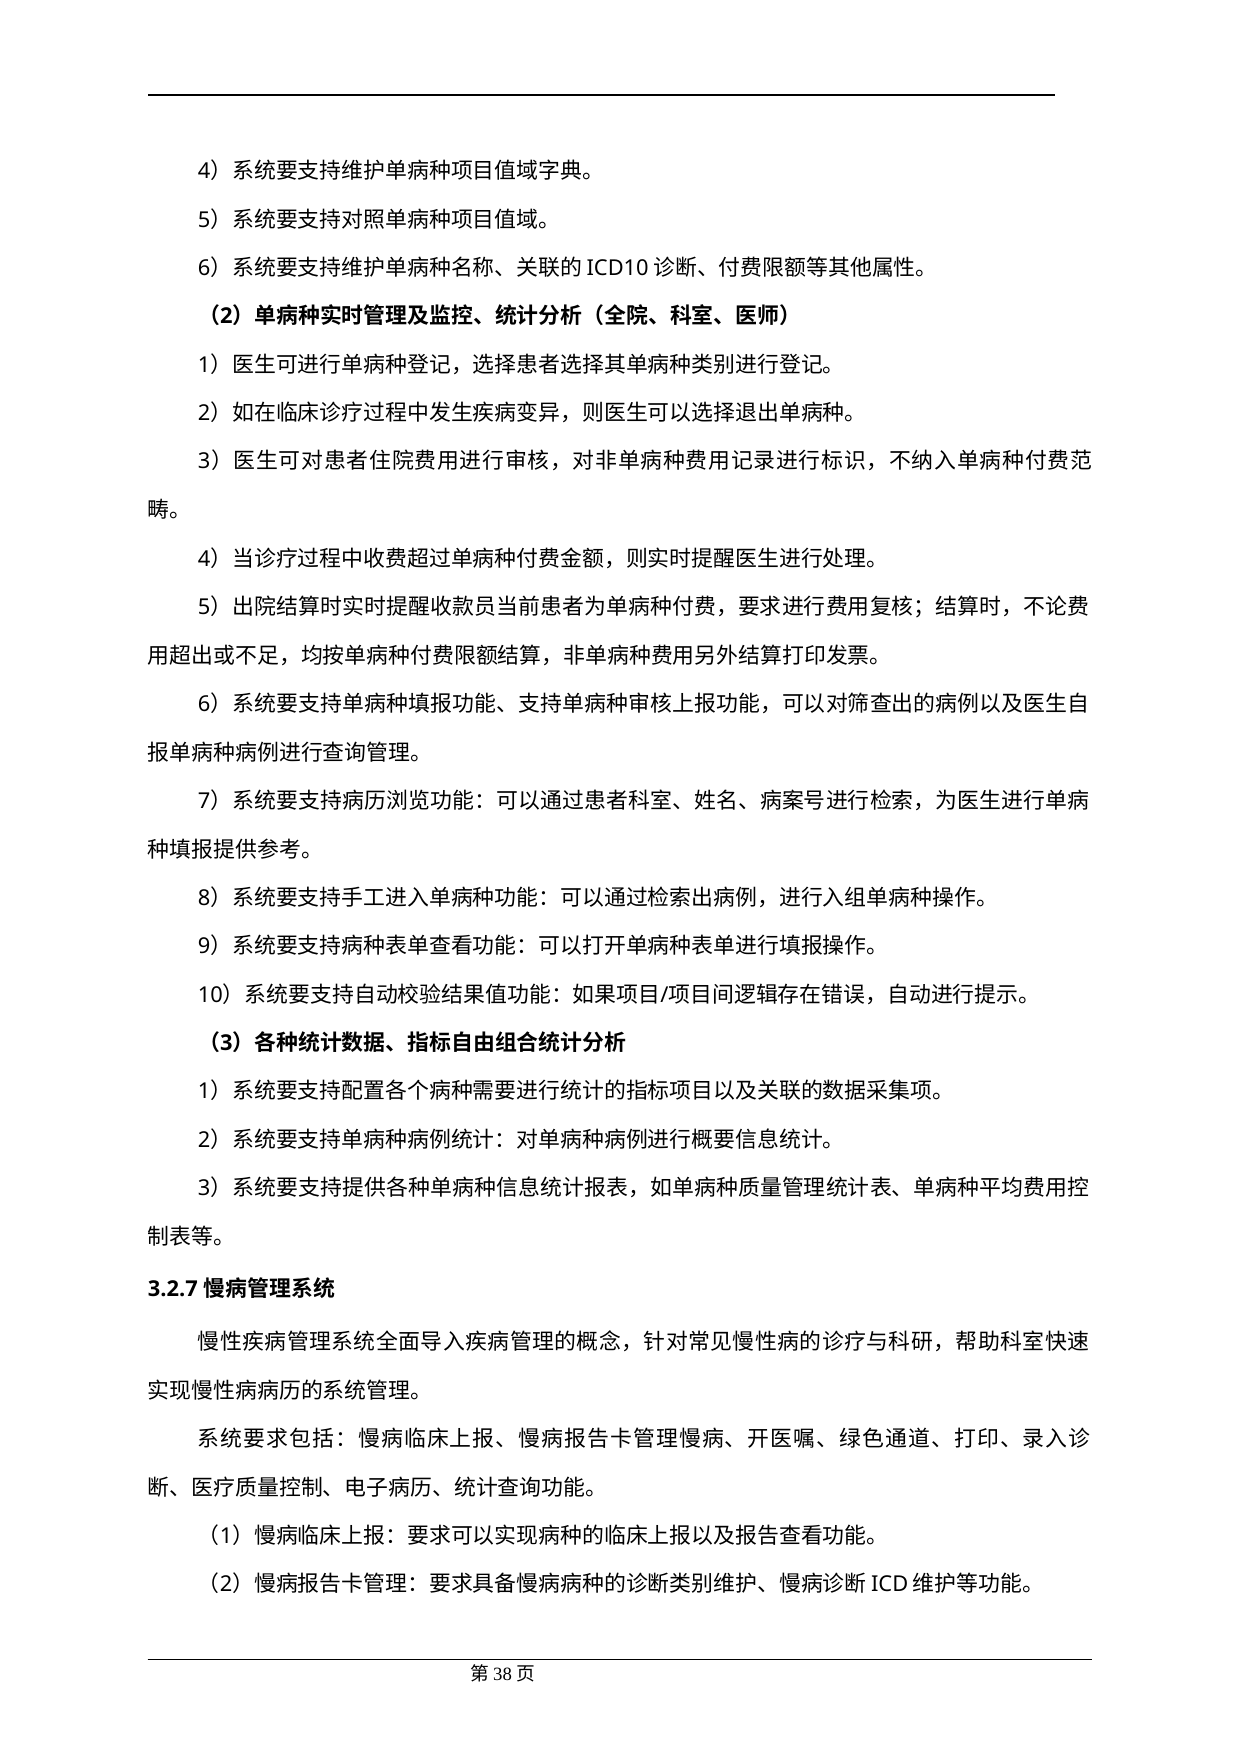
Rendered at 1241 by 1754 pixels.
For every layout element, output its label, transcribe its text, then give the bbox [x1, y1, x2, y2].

list 4）当诊疗过程中收费超过单病种付费金额，则实时提醒医生进行处理。 [148, 540, 1092, 573]
list 7）系统要支持病历浏览功能：可以通过患者科室、姓名、病案号进行检索，为医生进行单病种填报提供参考。 [148, 783, 1092, 864]
list 10）系统要支持自动校验结果值功能：如果项目/项目间逻辑存在错误，自动进行提示。 [148, 976, 1092, 1009]
list 系统要求包括：慢病临床上报、慢病报告卡管理慢病、开医嘱、绿色通道、打印、录入诊断、医疗质量控制、电子病历、统计查询功能。 [148, 1421, 1092, 1502]
list 3）医生可对患者住院费用进行审核，对非单病种费用记录进行标识，不纳入单病种付费范畴。 [148, 443, 1092, 524]
list （2）慢病报告卡管理：要求具备慢病病种的诊断类别维护、慢病诊断ICD维护等功能。 [148, 1566, 1092, 1598]
list （1）慢病临床上报：要求可以实现病种的临床上报以及报告查看功能。 [148, 1518, 1092, 1550]
list 2）如在临床诊疗过程中发生疾病变异，则医生可以选择退出单病种。 [148, 395, 1092, 427]
list （3）各种统计数据、指标自由组合统计分析 [148, 1025, 1092, 1057]
list 9）系统要支持病种表单查看功能：可以打开单病种表单进行填报操作。 [148, 928, 1092, 961]
list 3）系统要支持提供各种单病种信息统计报表，如单病种质量管理统计表、单病种平均费用控制表等。 [148, 1170, 1092, 1251]
list 2）系统要支持单病种病例统计：对单病种病例进行概要信息统计。 [148, 1121, 1092, 1154]
list 5）出院结算时实时提醒收款员当前患者为单病种付费，要求进行费用复核；结算时，不论费用超出或不足，均按单病种付费限额结算，非单病种费用另外结算打印发票。 [148, 588, 1092, 670]
list 1）系统要支持配置各个病种需要进行统计的指标项目以及关联的数据采集项。 [148, 1073, 1092, 1106]
list （2）单病种实时管理及监控、统计分析（全院、科室、医师） [148, 298, 1092, 331]
list 慢性疾病管理系统全面导入疾病管理的概念，针对常见慢性病的诊疗与科研，帮助科室快速实现慢性病病历的系统管理。 [148, 1323, 1092, 1405]
list 5）系统要支持对照单病种项目值域。 [148, 201, 1092, 234]
list 6）系统要支持单病种填报功能、支持单病种审核上报功能，可以对筛查出的病例以及医生自报单病种病例进行查询管理。 [148, 686, 1092, 767]
subtitle 3.2.7 慢病管理系统 [148, 1271, 1092, 1303]
list 6）系统要支持维护单病种名称、关联的ICD10诊断、付费限额等其他属性。 [148, 250, 1092, 282]
list 4）系统要支持维护单病种项目值域字典。 [148, 153, 1092, 186]
list 1）医生可进行单病种登记，选择患者选择其单病种类别进行登记。 [148, 346, 1092, 379]
list 8）系统要支持手工进入单病种功能：可以通过检索出病例，进行入组单病种操作。 [148, 880, 1092, 912]
